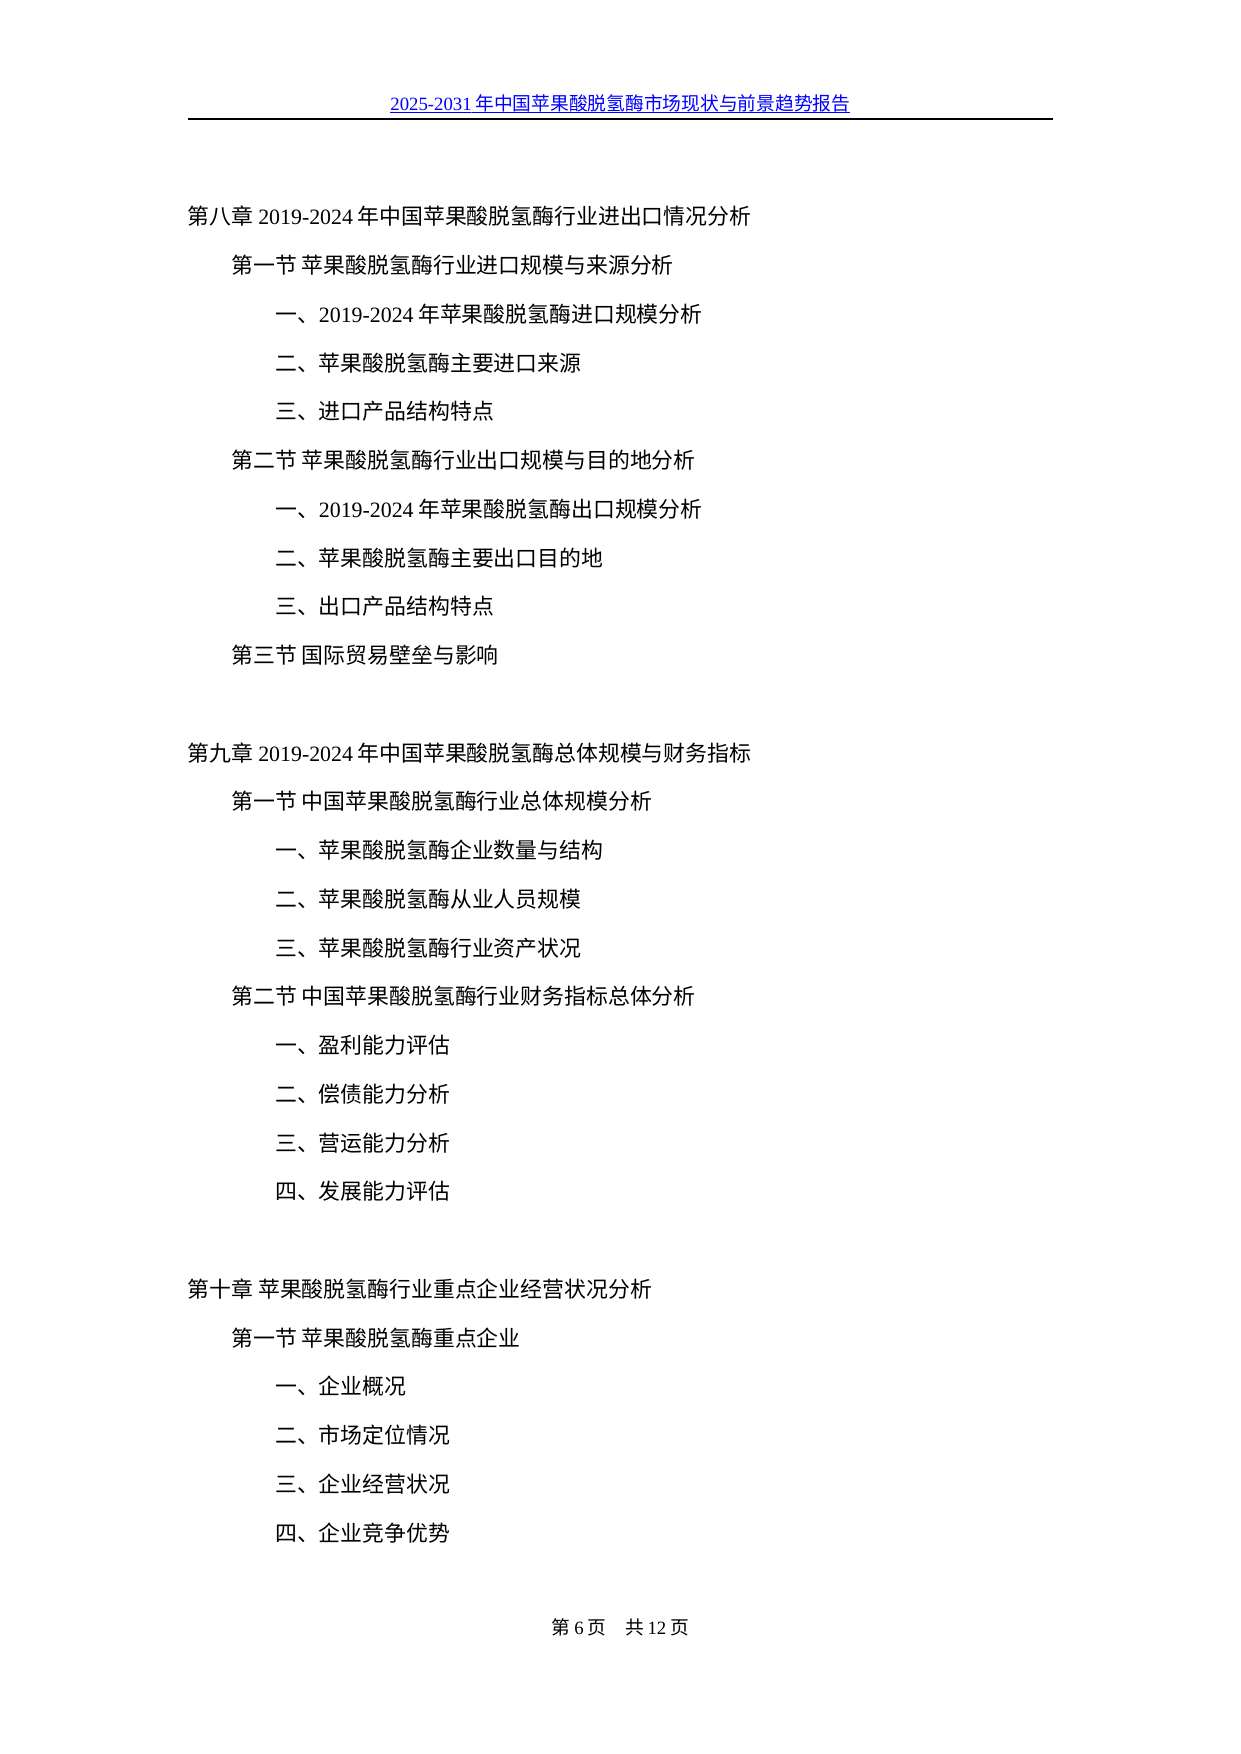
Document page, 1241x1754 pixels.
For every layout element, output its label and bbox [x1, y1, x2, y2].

text [187, 150, 1053, 1548]
